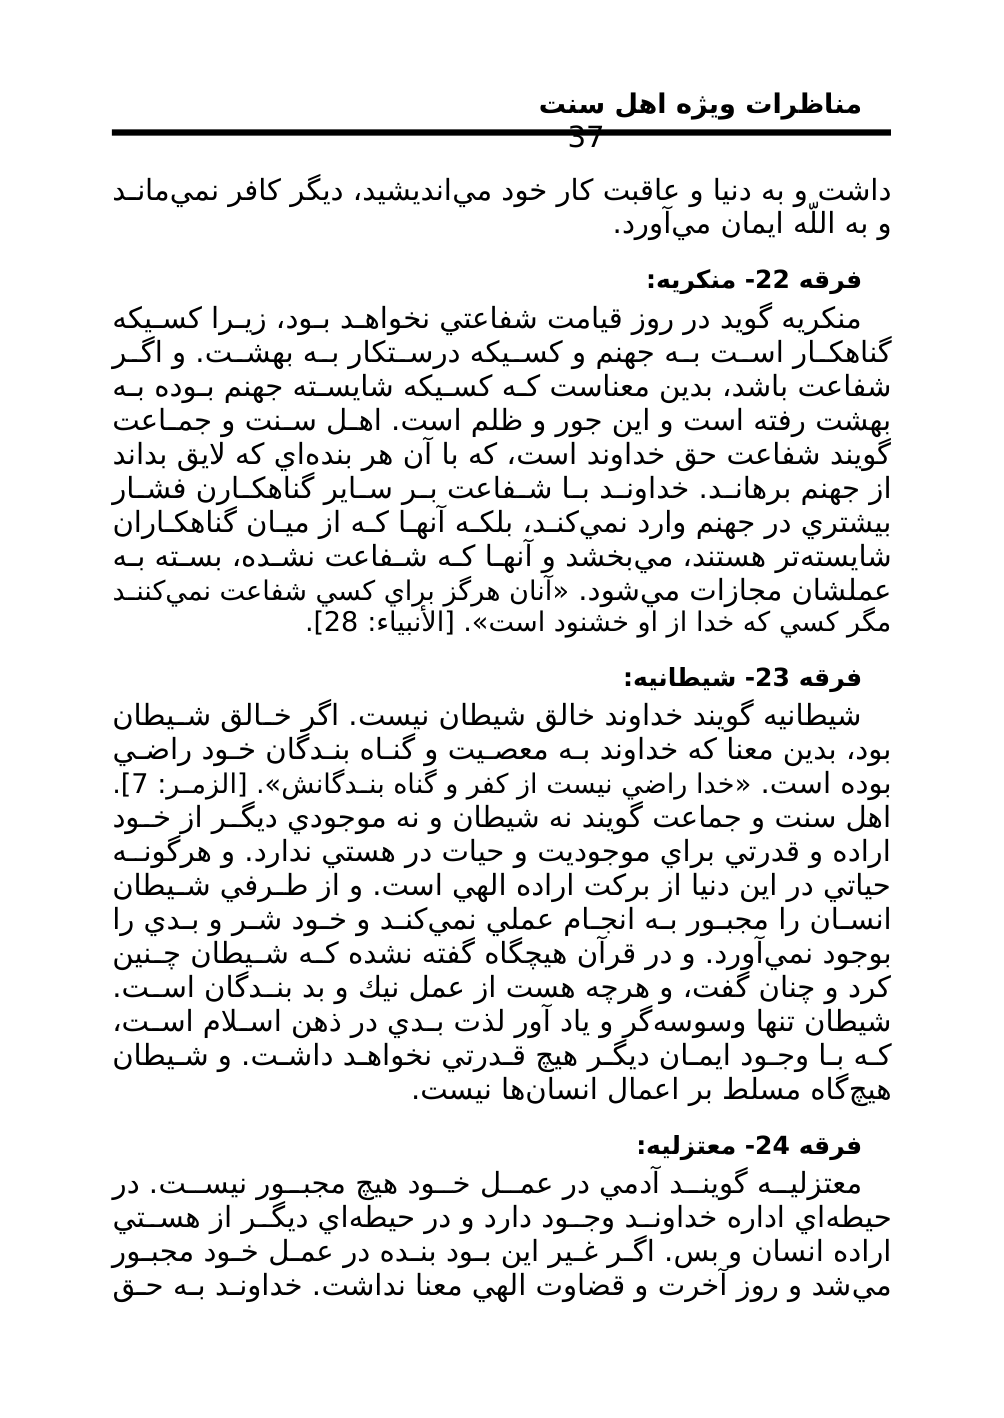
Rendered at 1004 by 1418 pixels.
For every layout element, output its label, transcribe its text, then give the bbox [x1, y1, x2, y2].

text منكريه گويد در روز قيامت شفاعتي نخواهد بود، زيرا كسيكه گناهكار است به جهنم و كسيكه درستكار به بهشت. و اگر شفاعت باشد، بدين معناست كه كسيكه شايسته جهنم بوده به بهشت رفته است و اين جور و ظلم است. اهل سنت و جماعت گويند شفاعت حق خداوند است، كه با آن هر بنده‌اي كه لايق بداند از جهنم برهاند. خداوند با شفاعت بر ساير گناهكارن فشار بيشتري در جهنم وارد نمي‌كند، بلكه آنها كه از ميان گناهكاران شايسته‌تر هستند، مي‌بخشد و آنها كه شفاعت نشده، بسته به عملشان مجازات مي‌شود. «آنان هرگز براي كسي شفاعت نمي‌كنند مگر كسي كه خدا از او خشنود است». [الأنبياء: 28]. [112, 301, 892, 638]
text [112, 173, 892, 241]
text فرقه 23- شيطانيه: [112, 663, 862, 692]
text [112, 1167, 892, 1302]
text فرقه 24- معتزليه: [112, 1131, 862, 1160]
text فرقه 22- منكريه: [112, 266, 862, 295]
text شيطانيه گويند خداوند خالق شيطان نيست. اگر خالق شيطان بود، بدين معنا كه خداوند به معصيت و گناه بندگان خود راضي بوده است. «خدا راضي نيست از كفر و گناه بندگانش». [الزمر: 7]. اهل سنت و جماعت گويند نه شيطان و نه موجودي ديگر از خود اراده و قدرتي براي موجوديت و حيات در هستي ندارد. و هرگونه حياتي در اين دنيا از بركت اراده الهي است. و از طرفي شيطان انسان را مجبور به انجام عملي نمي‌كند و خود شر و بدي را بوجود نمي‌آورد. و در قرآن هيچگاه گفته نشده كه شيطان چنين كرد و چنان گفت، و هرچه هست از عمل نيك و بد بندگان است. شيطان تنها وسوسه‌گر و ياد آور لذت بدي در ذهن اسلام است، كه با وجود ايمان ديگر هيچ قدرتي نخواهد داشت. و شيطان هيچ‌گاه مسلط بر اعمال انسان‌ها نيست. [112, 699, 892, 1106]
